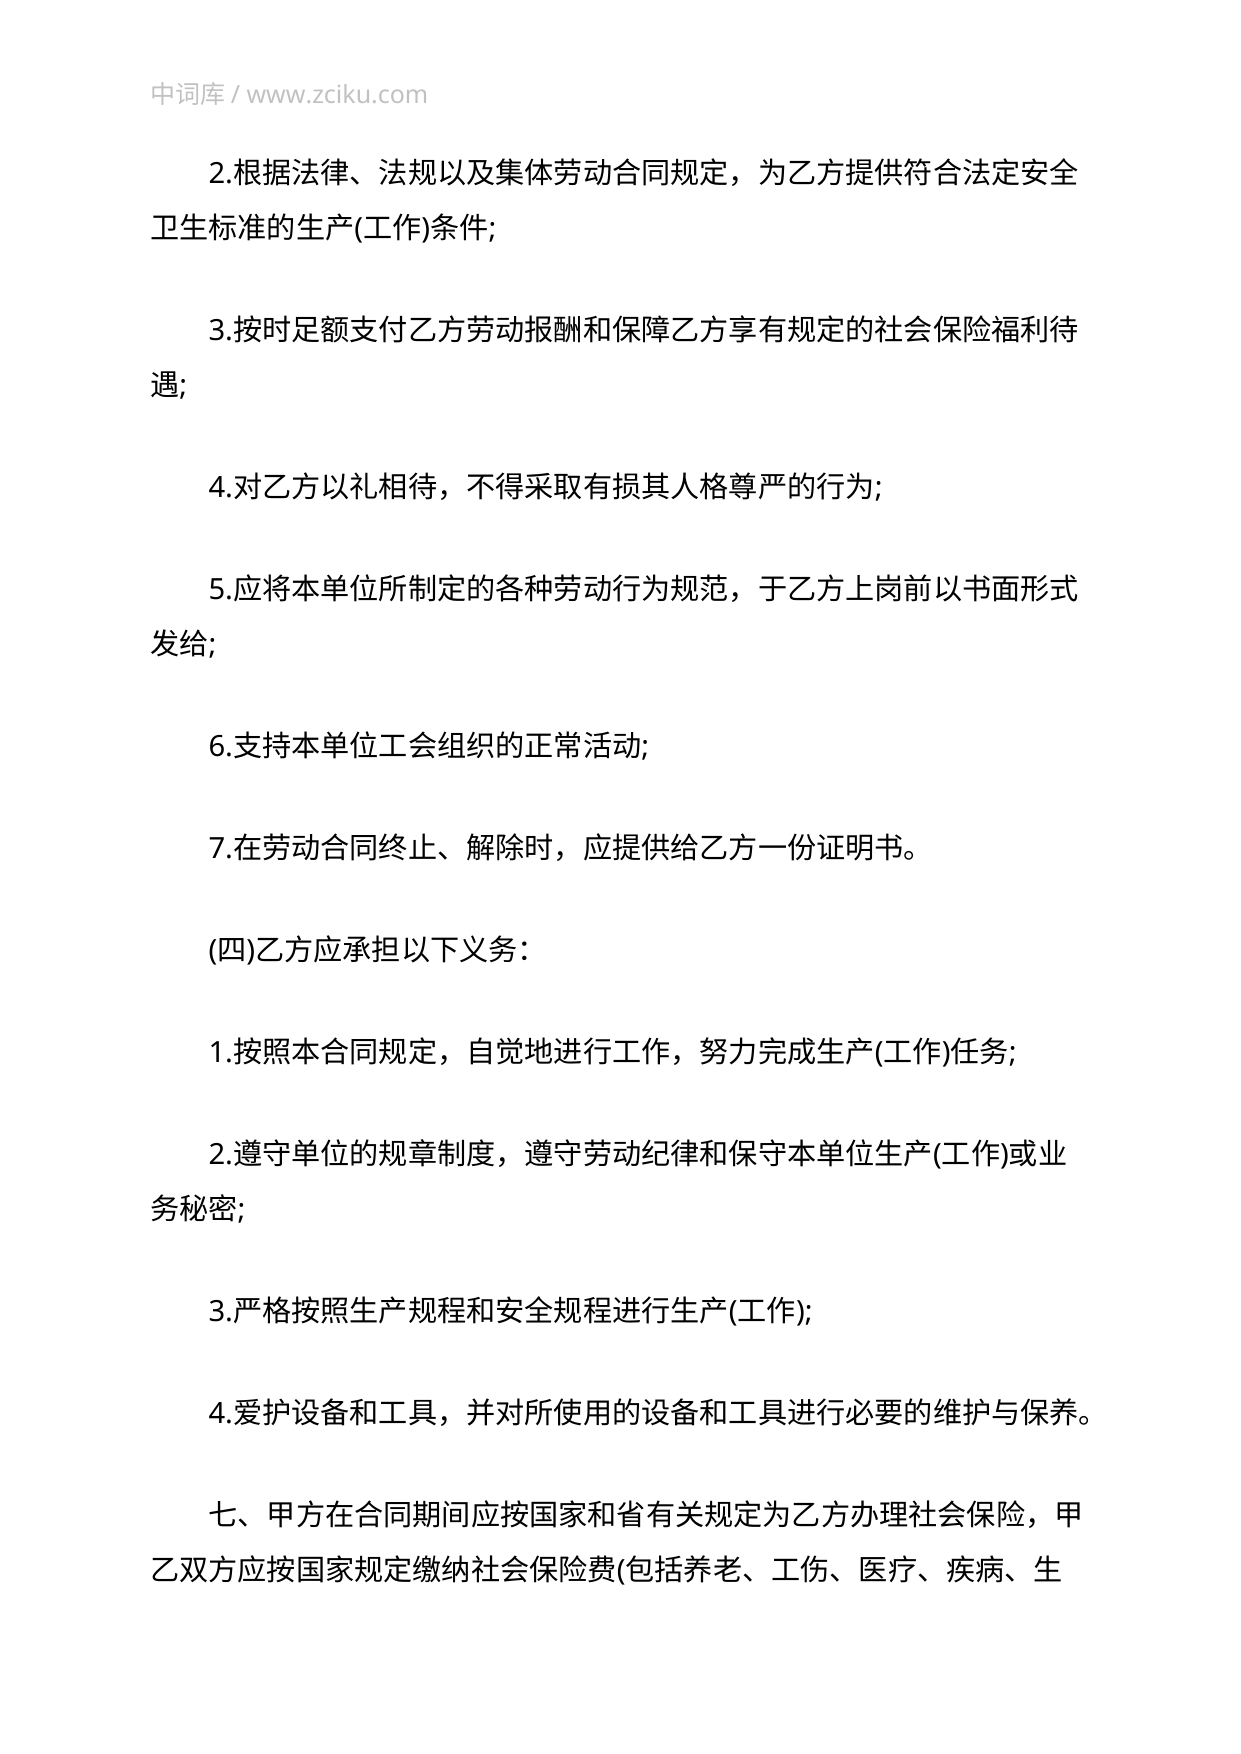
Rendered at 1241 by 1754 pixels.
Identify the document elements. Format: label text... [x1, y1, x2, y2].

text 2.遵守单位的规章制度，遵守劳动纪律和保守本单位生产(工作)或业务秘密; [150, 1131, 1090, 1228]
text 5.应将本单位所制定的各种劳动行为规范，于乙方上岗前以书面形式发给; [150, 566, 1090, 663]
text 1.按照本合同规定，自觉地进行工作，努力完成生产(工作)任务; [150, 1029, 1090, 1071]
text 3.按时足额支付乙方劳动报酬和保障乙方享有规定的社会保险福利待遇; [150, 307, 1090, 404]
text 4.爱护设备和工具，并对所使用的设备和工具进行必要的维护与保养。 [150, 1390, 1090, 1432]
text (四)乙方应承担以下义务： [150, 927, 1090, 969]
text 6.支持本单位工会组织的正常活动; [150, 723, 1090, 765]
text 3.严格按照生产规程和安全规程进行生产(工作); [150, 1288, 1090, 1330]
text 4.对乙方以礼相待，不得采取有损其人格尊严的行为; [150, 464, 1090, 506]
text 2.根据法律、法规以及集体劳动合同规定，为乙方提供符合法定安全卫生标准的生产(工作)条件; [150, 150, 1090, 247]
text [150, 1492, 1090, 1589]
text 7.在劳动合同终止、解除时，应提供给乙方一份证明书。 [150, 825, 1090, 867]
